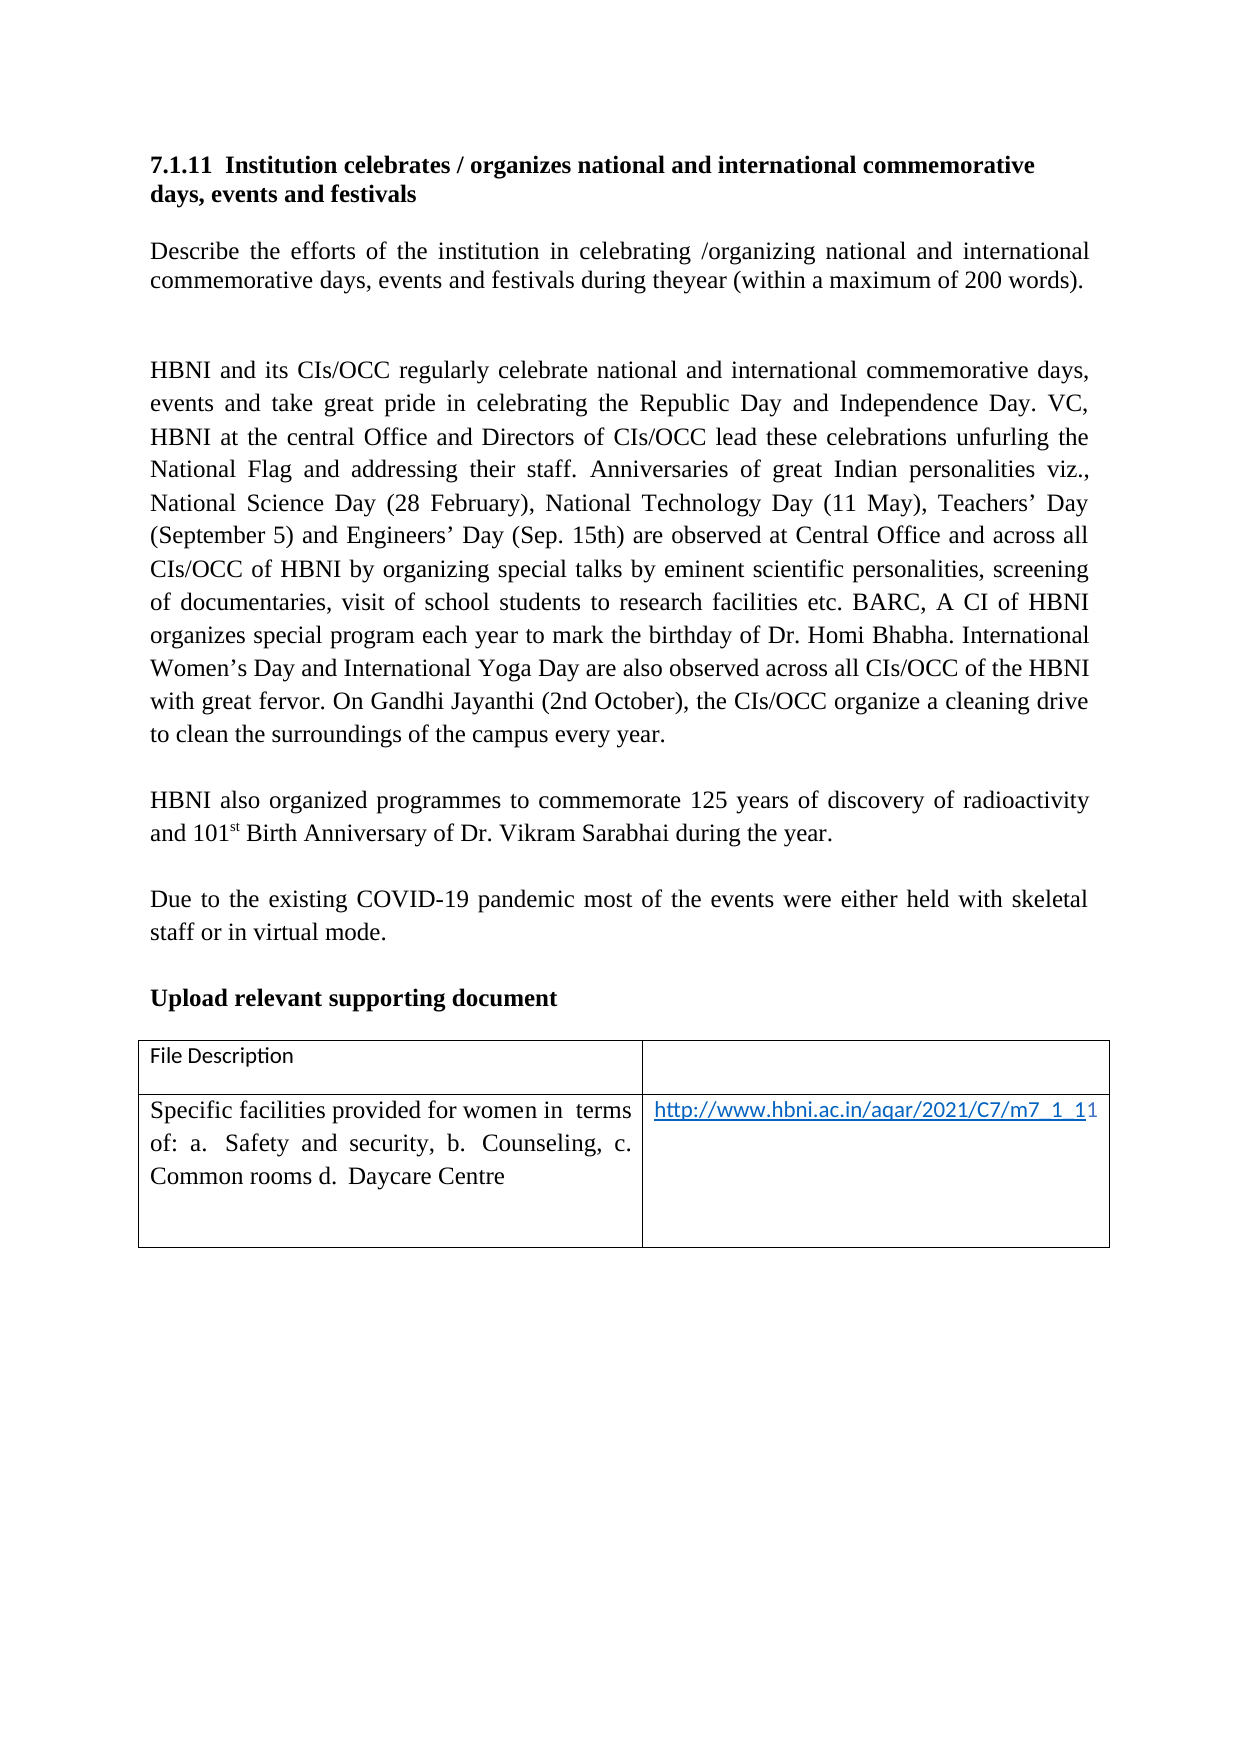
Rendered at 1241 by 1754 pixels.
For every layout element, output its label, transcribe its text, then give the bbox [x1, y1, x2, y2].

text Due to the existing COVID-19 pandemic most of the events were either held with skeletal staff or in virtual mode. [150, 884, 1090, 946]
text HBNI and its CIs/OCC regularly celebrate national and international commemorative days, events and take great pride in celebrating the Republic Day and Independence Day. VC, HBNI at the central Office and Directors of CIs/OCC lead these celebrations unfurling the National Flag and addressing their staff. Anniversaries of great Indian personalities viz., National Science Day (28 February), National Technology Day (11 May), Teachers’ Day (September 5) and Engineers’ Day (Sep. 15th) are observed at Central Office and across all CIs/OCC of HBNI by organizing special talks by eminent scientific personalities, screening of documentaries, visit of school students to research facilities etc. BARC, A CI of HBNI organizes special program each year to mark the birthday of Dr. Homi Bhabha. International Women’s Day and International Yoga Day are also observed across all CIs/OCC of the HBNI with great fervor. On Gandhi Jayanthi (2nd October), the CIs/OCC organize a cleaning drive to clean the surroundings of the campus every year. [150, 356, 1090, 747]
text HBNI also organized programmes to commemorate 125 years of discovery of radioactivity and 101st Birth Anniversary of Dr. Vikram Sarabhai during the year. [150, 785, 1090, 847]
table_header [643, 1041, 1109, 1094]
text Upload relevant supporting document [150, 983, 1090, 1012]
table_cell http://www.hbni.ac.in/aqar/2021/C7/m7_1_11 [643, 1095, 1109, 1247]
table_header File Description [139, 1041, 642, 1094]
text Describe the efforts of the institution in celebrating /organizing national and international commemorative days, events and festivals during theyear (within a maximum of 200 words). [150, 236, 1090, 294]
text 7.1.11 Institution celebrates / organizes national and international commemorative days, events and festivals [150, 150, 1090, 207]
table_cell Specific facilities provided for women in terms of: a. Safety and security, b. Counseling, c. Common rooms d. Daycare Centre [139, 1095, 642, 1247]
